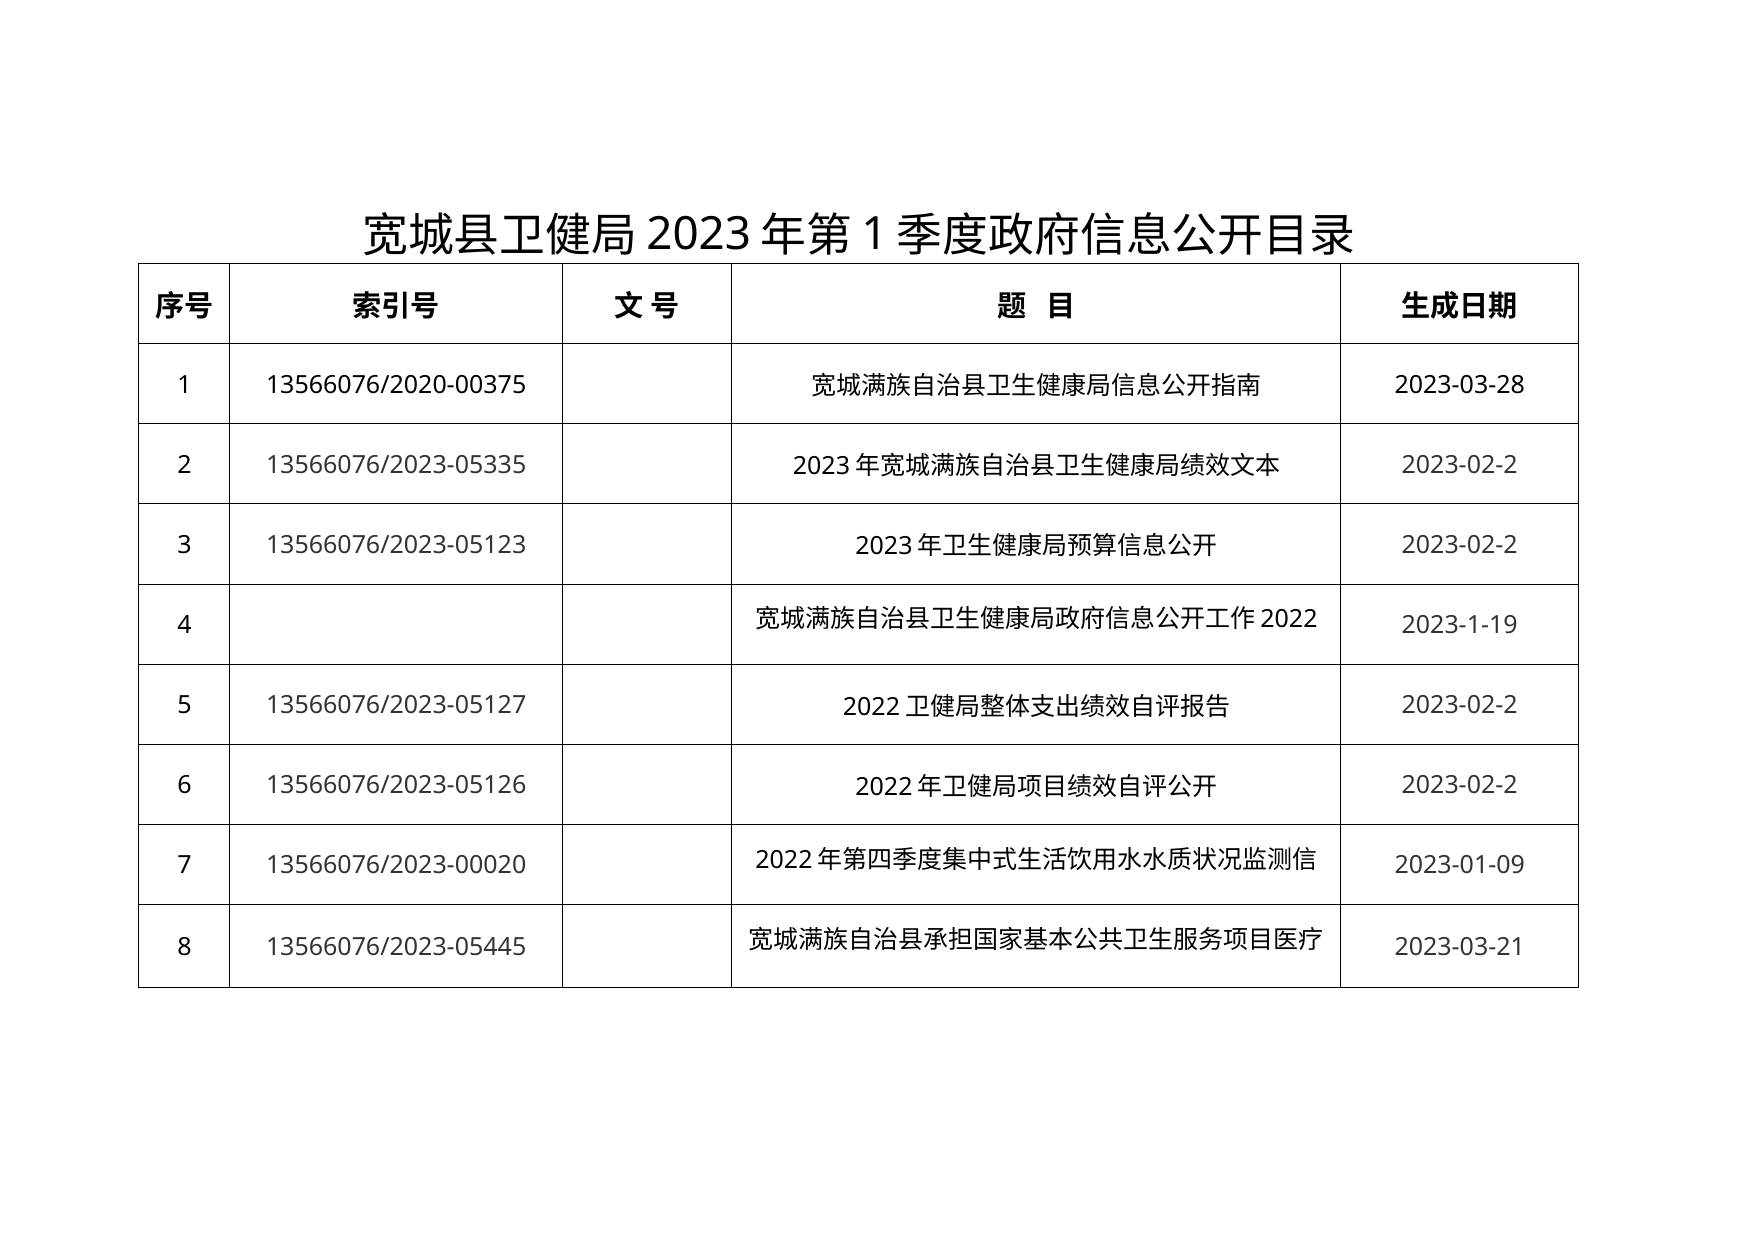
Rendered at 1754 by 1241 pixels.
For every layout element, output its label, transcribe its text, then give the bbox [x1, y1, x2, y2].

table_cell 6 [139, 745, 229, 824]
table_cell [563, 424, 731, 503]
table_cell 13566076/2023-05335 [230, 424, 562, 503]
table_cell 2 [139, 424, 229, 503]
table_cell 4 [139, 585, 229, 663]
table_header 宽城县卫健局2023年第1季度政府信息公开目录 [139, 183, 1578, 263]
table_cell 2023-01-09 [1341, 825, 1578, 904]
table_cell 2023-03-21 [1341, 905, 1578, 987]
table_cell 2023-02-2 [1341, 504, 1578, 583]
table_cell 13566076/2020-00375 [230, 344, 562, 423]
table_cell 13566076/2023-05127 [230, 665, 562, 744]
table_cell [563, 905, 731, 987]
table_cell 13566076/2023-00020 [230, 825, 562, 904]
table_cell 2023-02-2 [1341, 665, 1578, 744]
table_cell [563, 825, 731, 904]
table_cell [563, 745, 731, 824]
table_cell 2022年卫健局项目绩效自评公开 [732, 745, 1340, 824]
table_cell 3 [139, 504, 229, 583]
table_cell [563, 665, 731, 744]
table_cell 2022年第四季度集中式生活饮用水水质状况监测信息公示 [732, 825, 1340, 904]
table_cell 2023-02-2 [1341, 424, 1578, 503]
table_cell 2023-1-19 [1341, 585, 1578, 663]
table_cell 13566076/2023-05126 [230, 745, 562, 824]
table_cell 2023年宽城满族自治县卫生健康局绩效文本 [732, 424, 1340, 503]
table_cell 题 目 [732, 264, 1340, 343]
table_cell 7 [139, 825, 229, 904]
table_cell 2022卫健局整体支出绩效自评报告 [732, 665, 1340, 744]
table_cell 宽城满族自治县承担国家基本公共卫生服务项目医疗卫生机构信息公示 [732, 905, 1340, 987]
table_cell [230, 585, 562, 663]
table_cell [563, 344, 731, 423]
table_cell [563, 585, 731, 663]
table_cell [563, 504, 731, 583]
table_cell 序号 [139, 264, 229, 343]
table_cell 5 [139, 665, 229, 744]
table_cell 宽城满族自治县卫生健康局信息公开指南 [732, 344, 1340, 423]
table_cell 8 [139, 905, 229, 987]
table_cell 1 [139, 344, 229, 423]
table_cell 13566076/2023-05123 [230, 504, 562, 583]
table_cell 宽城满族自治县卫生健康局政府信息公开工作2022年度报告 [732, 585, 1340, 663]
table_cell 索引号 [230, 264, 562, 343]
table_cell 2023年卫生健康局预算信息公开 [732, 504, 1340, 583]
table_cell 文 号 [563, 264, 731, 343]
table_cell 2023-02-2 [1341, 745, 1578, 824]
table_cell 2023-03-28 [1341, 344, 1578, 423]
table_cell 生成日期 [1341, 264, 1578, 343]
table_cell 13566076/2023-05445 [230, 905, 562, 987]
